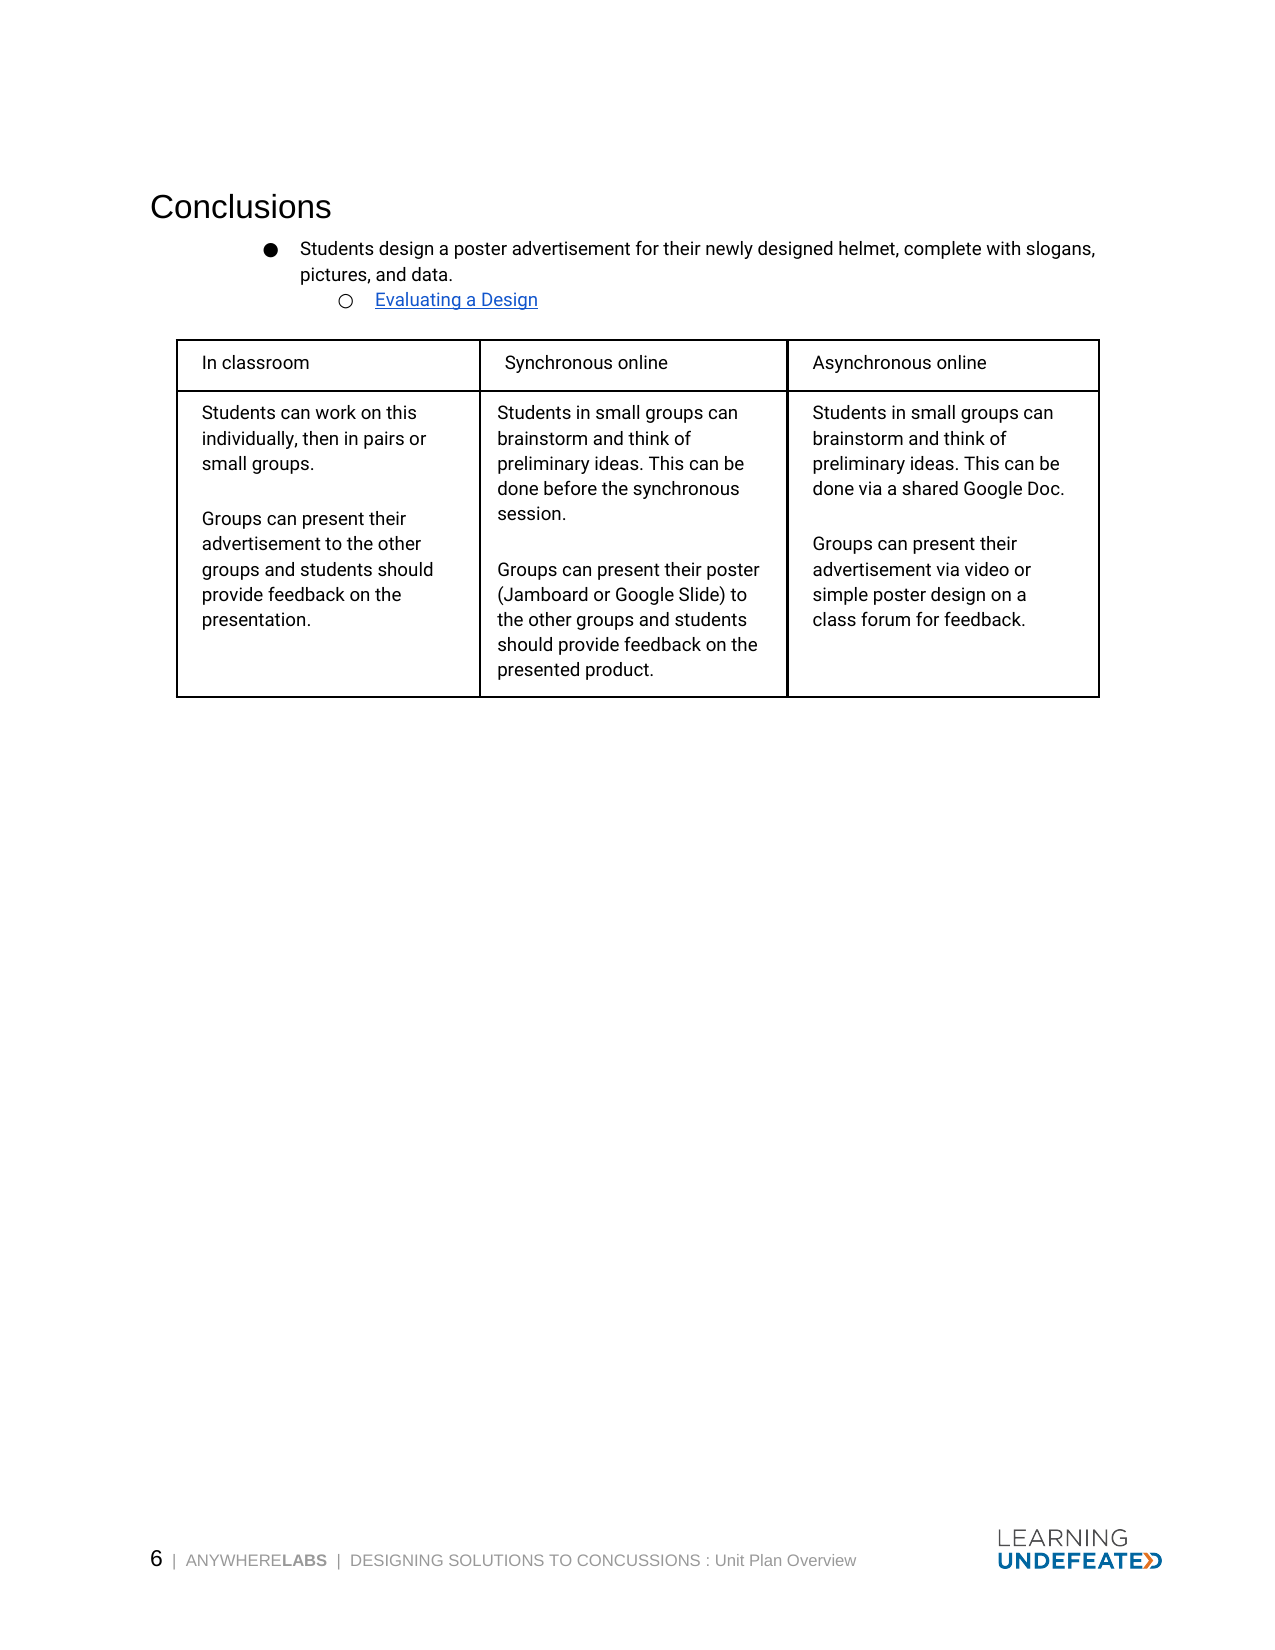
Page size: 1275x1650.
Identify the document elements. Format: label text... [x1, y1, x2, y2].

table_cell Students in small groups can brainstorm and think of preliminary ideas. This can be done via a shared Google Doc. Groups can present their advertisement via video or simple poster design on a class forum for feedback. [789, 392, 1098, 696]
table_cell Students in small groups can brainstorm and think of preliminary ideas. This can be done before the synchronous session. Groups can present their poster (Jamboard or Google Slide) to the other groups and students should provide feedback on the presented product. [481, 392, 786, 696]
table_header In classroom [178, 341, 479, 390]
table_header Asynchronous online [789, 341, 1098, 390]
list Students design a poster advertisement for their newly designed helmet, complete with slogans, pictures, and data. [262, 238, 1125, 286]
table_header Synchronous online [481, 341, 786, 390]
picture [998, 1529, 1162, 1569]
table_cell Students can work on this individually, then in pairs or small groups. Groups can present their advertisement to the other groups and students should provide feedback on the presentation. [178, 392, 479, 696]
subtitle Conclusions [150, 187, 1125, 226]
list Evaluating a Design [337, 289, 1125, 311]
